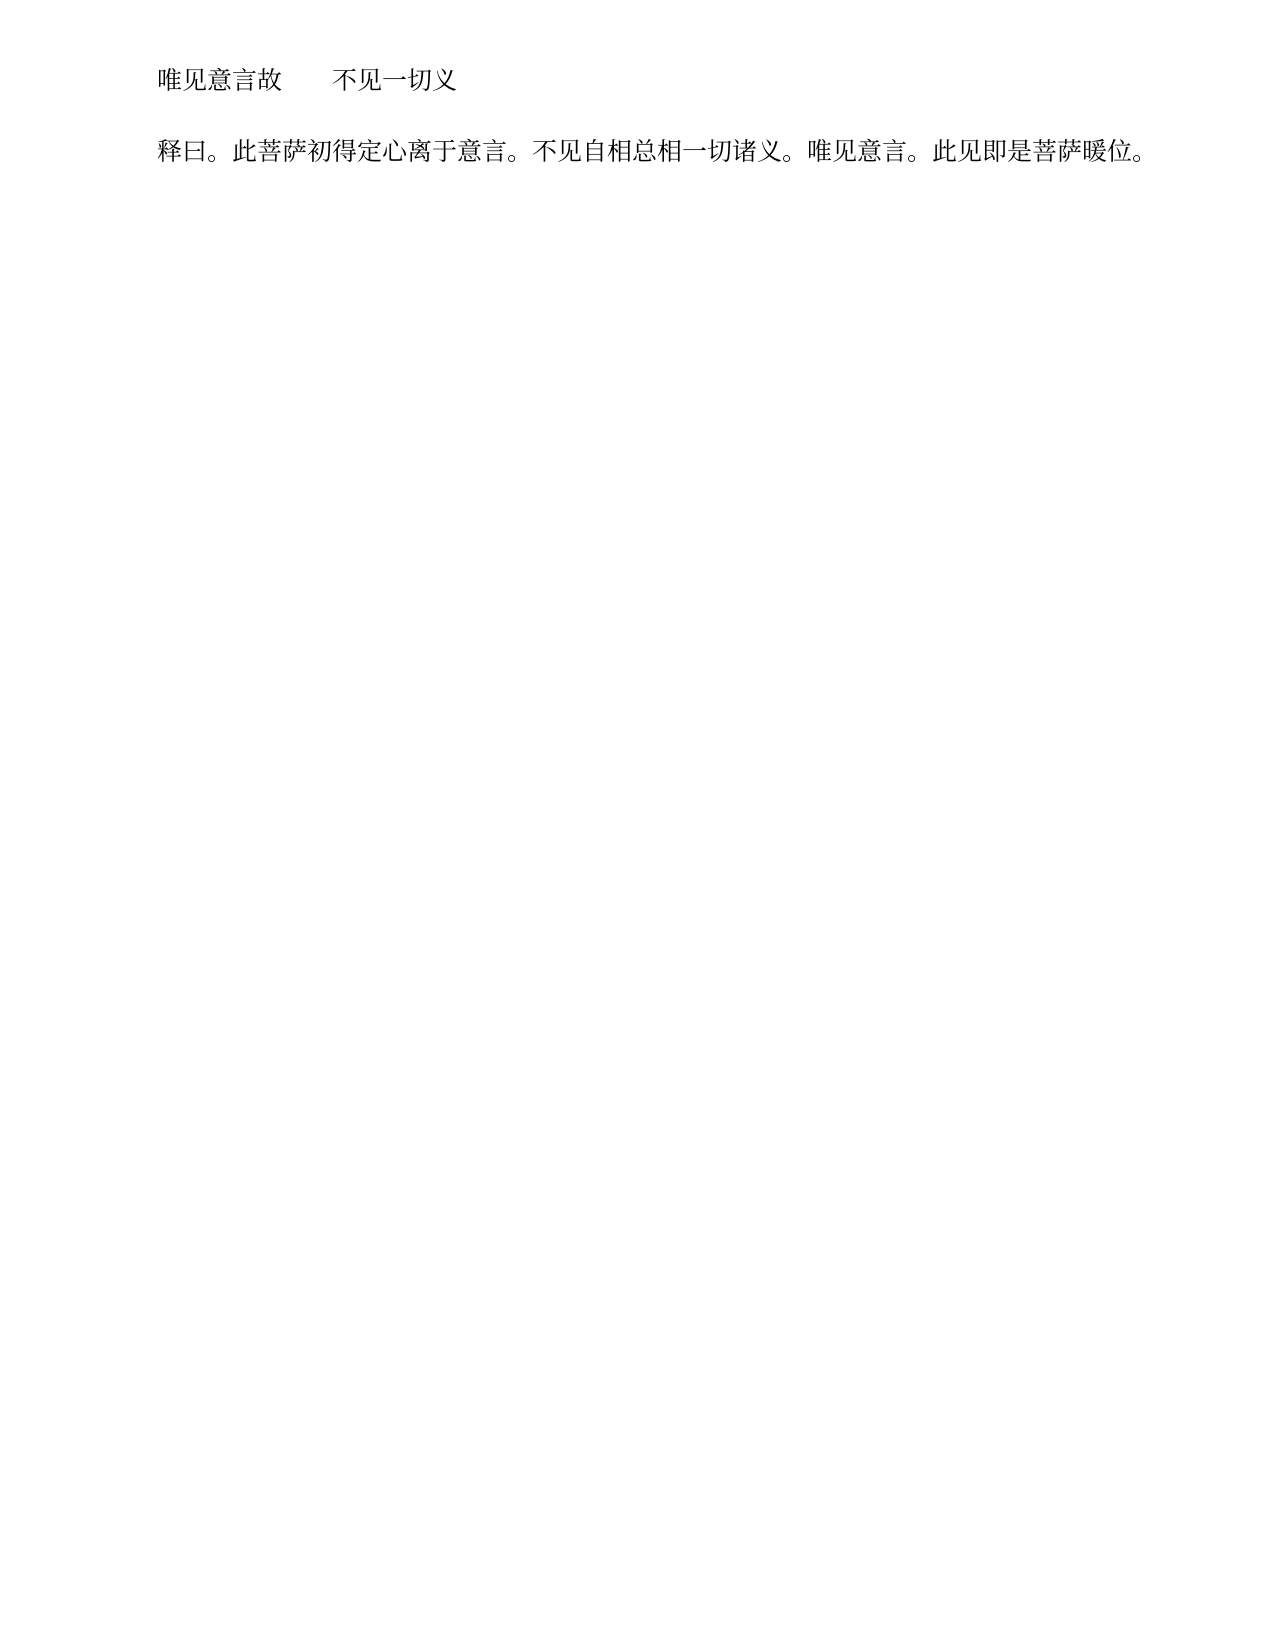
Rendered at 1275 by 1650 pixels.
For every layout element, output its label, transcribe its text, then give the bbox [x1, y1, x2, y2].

text 释曰。此菩萨初得定心离于意言。不见自相总相一切诸义。唯见意言。此见即是菩萨暖位。 [157, 131, 1173, 167]
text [157, 60, 458, 96]
